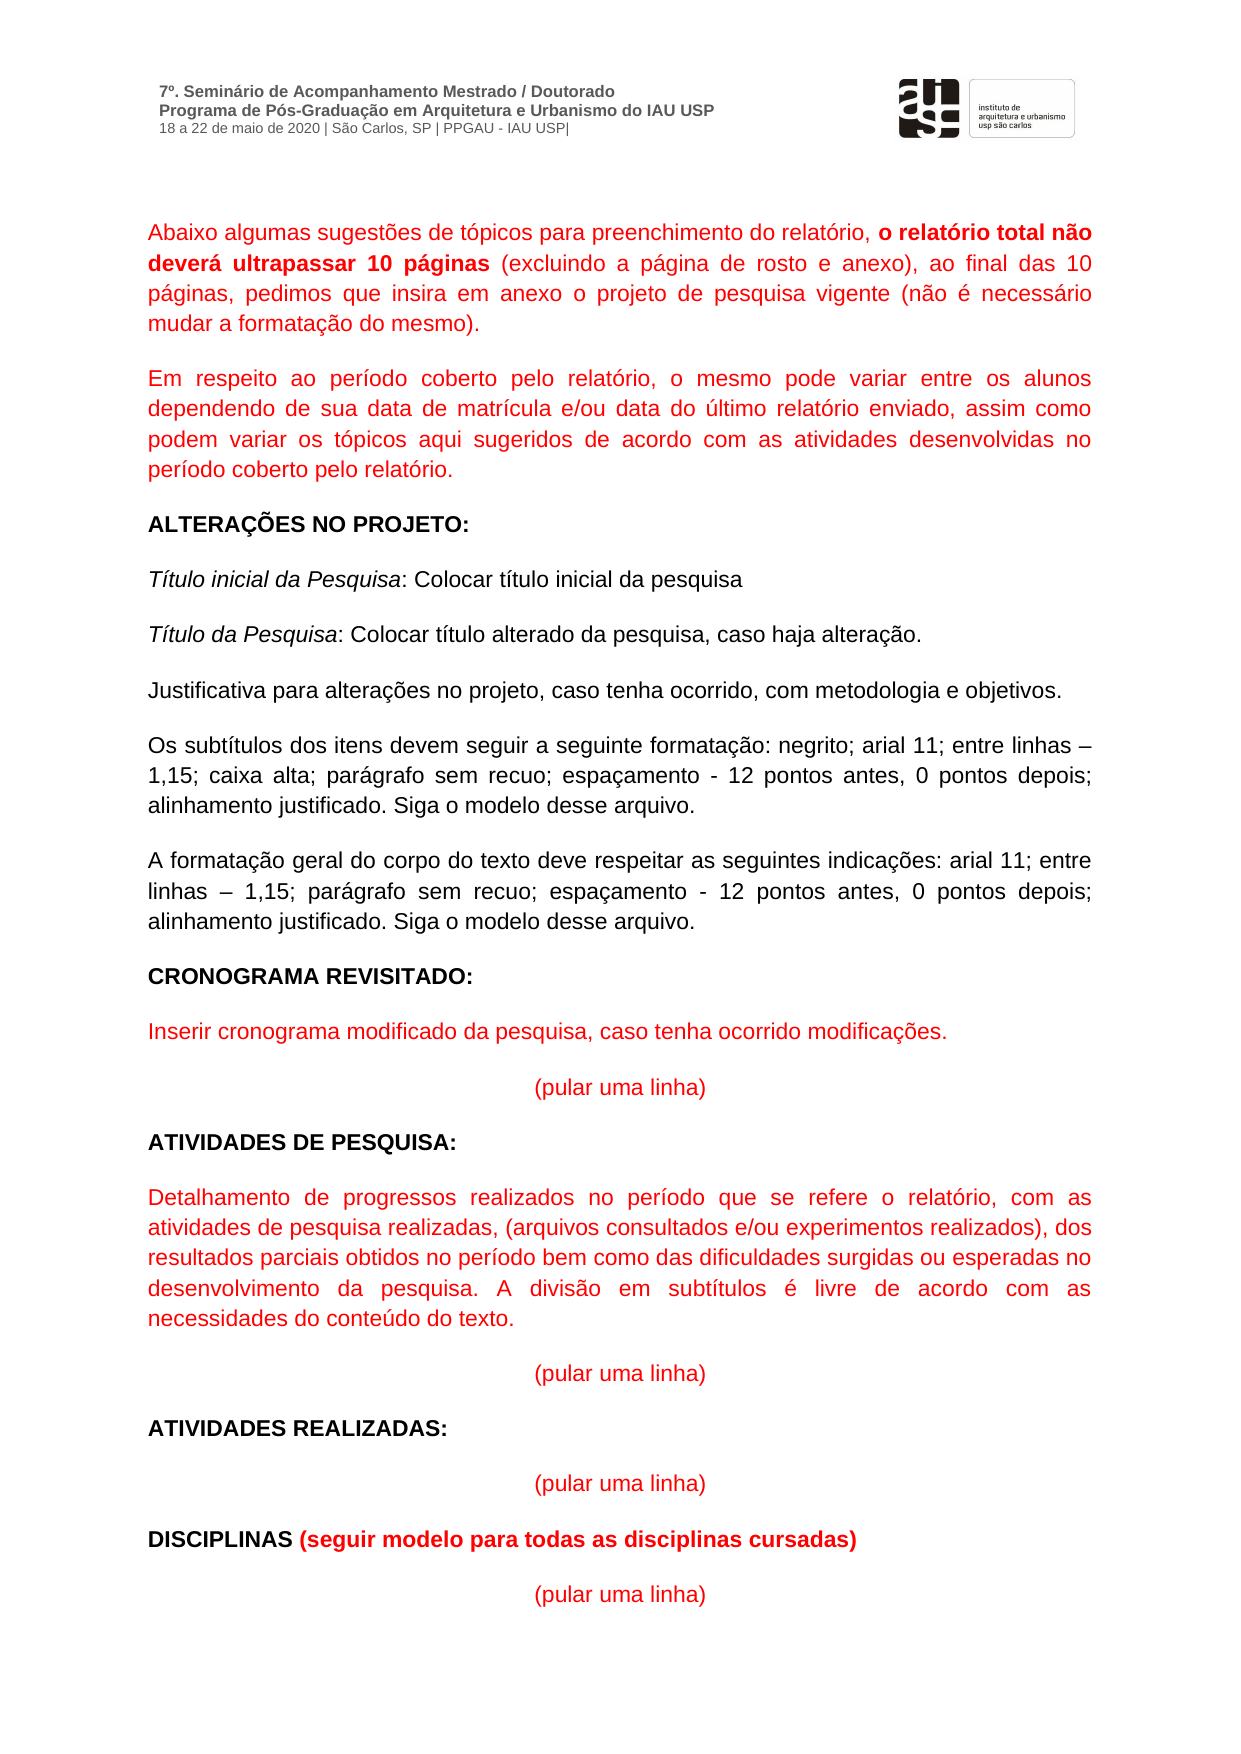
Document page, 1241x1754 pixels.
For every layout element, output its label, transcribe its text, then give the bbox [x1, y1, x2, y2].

text Detalhamento de progressos realizados no período que se refere o relatório, com as atividades de pesquisa realizadas, (arquivos consultados e/ou experimentos realizados), dos resultados parciais obtidos no período bem como das dificuldades surgidas ou esperadas no desenvolvimento da pesquisa. A divisão em subtítulos é livre de acordo com as necessidades do conteúdo do texto. [148, 1184, 1092, 1331]
text ALTERAÇÕES NO PROJETO: [148, 511, 1092, 537]
text ATIVIDADES DE PESQUISA: [148, 1129, 1092, 1155]
text DISCIPLINAS (seguir modelo para todas as disciplinas cursadas) [148, 1526, 1092, 1552]
picture [892, 75, 1082, 143]
text Título inicial da Pesquisa: Colocar título inicial da pesquisa [148, 566, 1092, 593]
text Justificativa para alterações no projeto, caso tenha ocorrido, com metodologia e objetivos. [148, 677, 1092, 703]
text Em respeito ao período coberto pelo relatório, o mesmo pode variar entre os alunos dependendo de sua data de matrícula e/ou data do último relatório enviado, assim como podem variar os tópicos aqui sugeridos de acordo com as atividades desenvolvidas no período coberto pelo relatório. [148, 365, 1092, 482]
text Abaixo algumas sugestões de tópicos para preenchimento do relatório, o relatório total não deverá ultrapassar 10 páginas (excluindo a página de rosto e anexo), ao final das 10 páginas, pedimos que insira em anexo o projeto de pesquisa vigente (não é necessário mudar a formatação do mesmo). [148, 219, 1092, 336]
text Inserir cronograma modificado da pesquisa, caso tenha ocorrido modificações. [148, 1018, 1092, 1045]
text ATIVIDADES REALIZADAS: [148, 1415, 1092, 1442]
text (pular uma linha) [148, 1470, 1092, 1497]
text (pular uma linha) [148, 1073, 1092, 1100]
text CRONOGRAMA REVISITADO: [148, 963, 1092, 989]
text (pular uma linha) [148, 1581, 1092, 1607]
text A formatação geral do corpo do texto deve respeitar as seguintes indicações: arial 11; entre linhas – 1,15; parágrafo sem recuo; espaçamento - 12 pontos antes, 0 pontos depois; alinhamento justificado. Siga o modelo desse arquivo. [148, 847, 1092, 934]
text (pular uma linha) [148, 1360, 1092, 1386]
text Os subtítulos dos itens devem seguir a seguinte formatação: negrito; arial 11; entre linhas – 1,15; caixa alta; parágrafo sem recuo; espaçamento - 12 pontos antes, 0 pontos depois; alinhamento justificado. Siga o modelo desse arquivo. [148, 732, 1092, 819]
text Título da Pesquisa: Colocar título alterado da pesquisa, caso haja alteração. [148, 621, 1092, 648]
